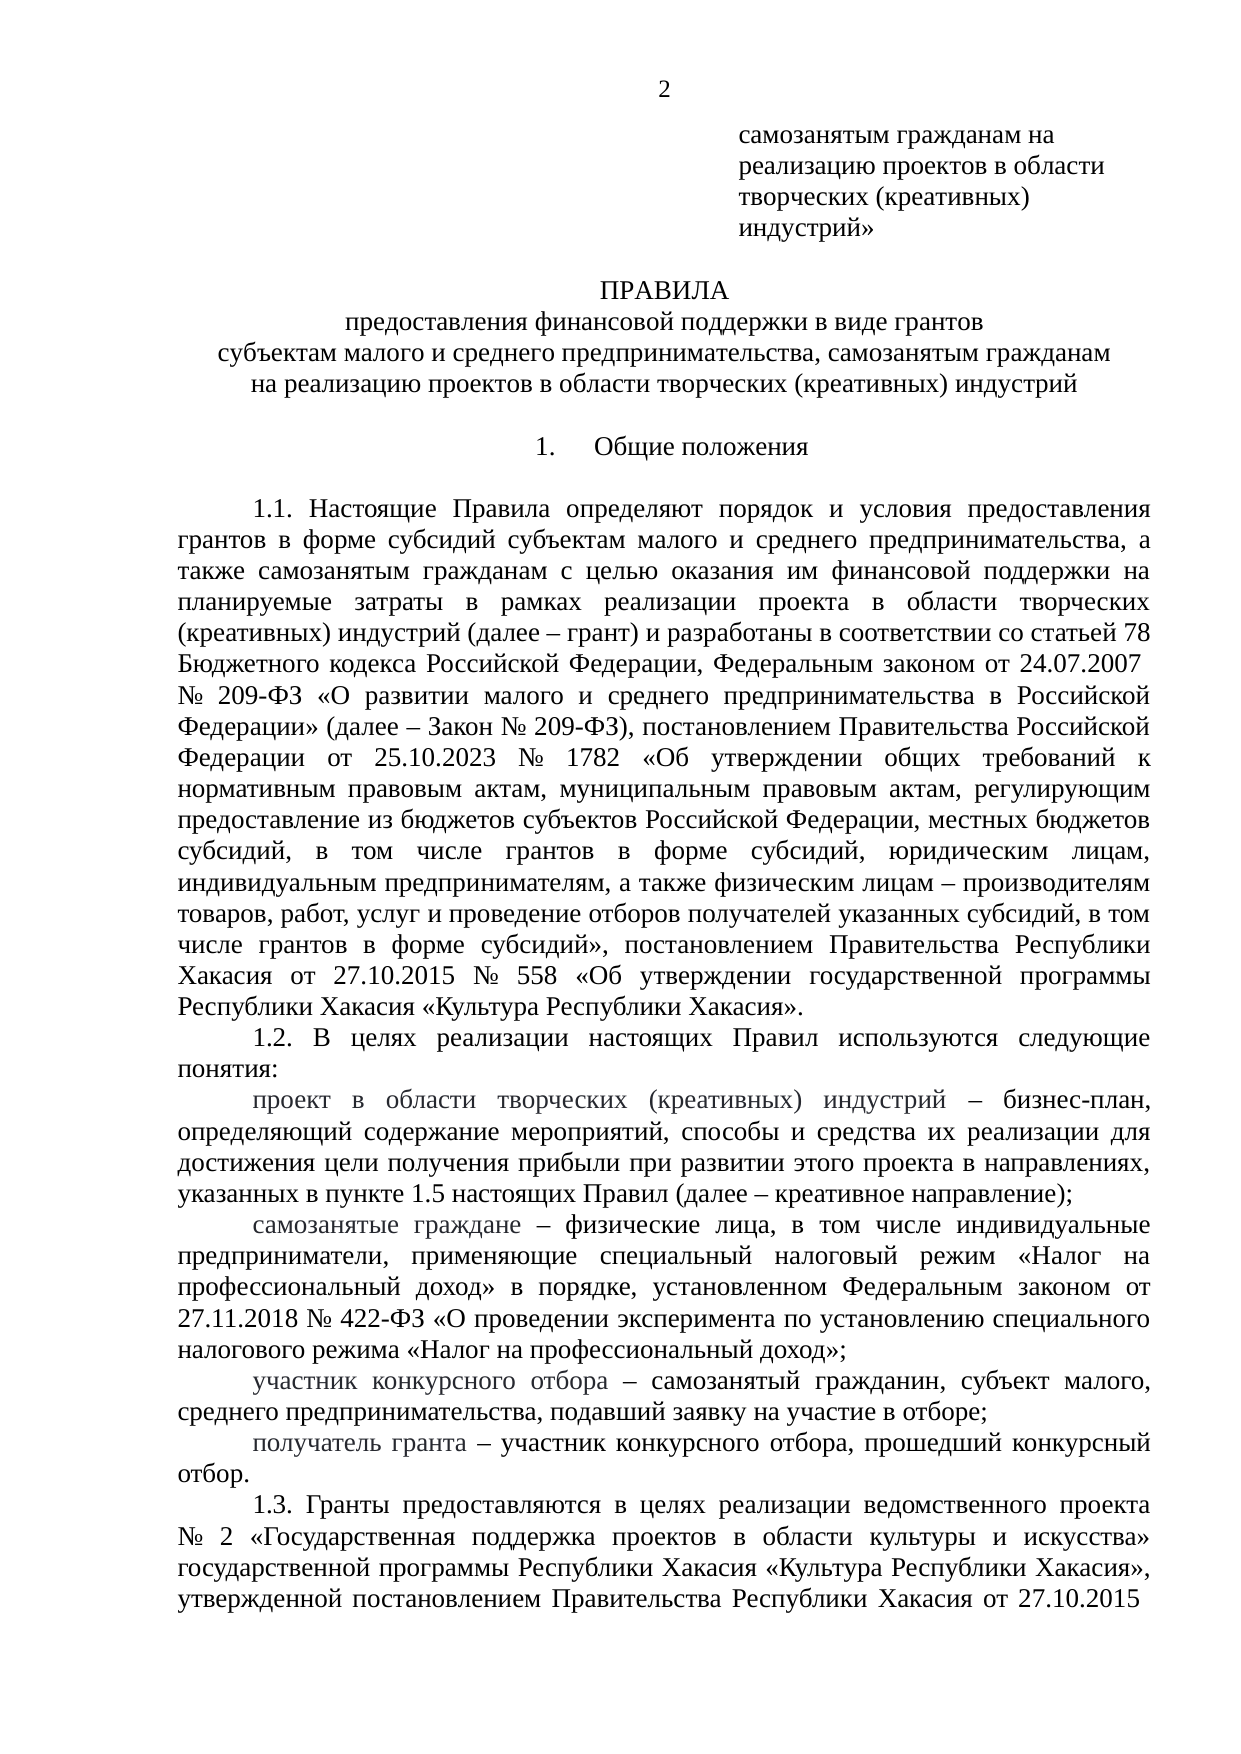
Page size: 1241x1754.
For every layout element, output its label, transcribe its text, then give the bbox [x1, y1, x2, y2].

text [177, 1488, 1152, 1613]
text участник конкурсного отбора – самозанятый гражданин, субъект малого, среднего предпринимательства, подавший заявку на участие в отборе; [177, 1364, 1152, 1426]
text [738, 118, 1152, 243]
text 1.2. В целях реализации настоящих Правил используются следующие понятия: [177, 1021, 1152, 1084]
text субъектам малого и среднего предпринимательства, самозанятым гражданам [177, 336, 1152, 367]
text предоставления финансовой поддержки в виде грантов [177, 305, 1152, 336]
text ПРАВИЛА [177, 274, 1152, 305]
text проект в области творческих (креативных) индустрий – бизнес-план, определяющий содержание мероприятий, способы и средства их реализации для достижения цели получения прибыли при развитии этого проекта в направлениях, указанных в пункте 1.5 настоящих Правил (далее – креативное направление); [177, 1084, 1152, 1208]
text на реализацию проектов в области творческих (креативных) индустрий [177, 367, 1152, 398]
text получатель гранта – участник конкурсного отбора, прошедший конкурсный отбор. [177, 1426, 1152, 1488]
list Общие положения [177, 429, 1152, 461]
text 1.1. Настоящие Правила определяют порядок и условия предоставления грантов в форме субсидий субъектам малого и среднего предпринимательства, а также самозанятым гражданам с целью оказания им финансовой поддержки на планируемые затраты в рамках реализации проекта в области творческих (креативных) индустрий (далее – грант) и разработаны в соответствии со статьей 78 Бюджетного кодекса Российской Федерации, Федеральным законом от 24.07.2007 № 209-ФЗ «О развитии малого и среднего предпринимательства в Российской Федерации» (далее – Закон № 209-ФЗ), постановлением Правительства Российской Федерации от 25.10.2023 № 1782 «Об утверждении общих требований к нормативным правовым актам, муниципальным правовым актам, регулирующим предоставление из бюджетов субъектов Российской Федерации, местных бюджетов субсидий, в том числе грантов в форме субсидий, юридическим лицам, индивидуальным предпринимателям, а также физическим лицам – производителям товаров, работ, услуг и проведение отборов получателей указанных субсидий, в том числе грантов в форме субсидий», постановлением Правительства Республики Хакасия от 27.10.2015 № 558 «Об утверждении государственной программы Республики Хакасия «Культура Республики Хакасия». [177, 492, 1152, 1021]
text самозанятые граждане – физические лица, в том числе индивидуальные предприниматели, применяющие специальный налоговый режим «Налог на профессиональный доход» в порядке, установленном Федеральным законом от 27.11.2018 № 422-ФЗ «О проведении эксперимента по установлению специального налогового режима «Налог на профессиональный доход»; [177, 1208, 1152, 1364]
